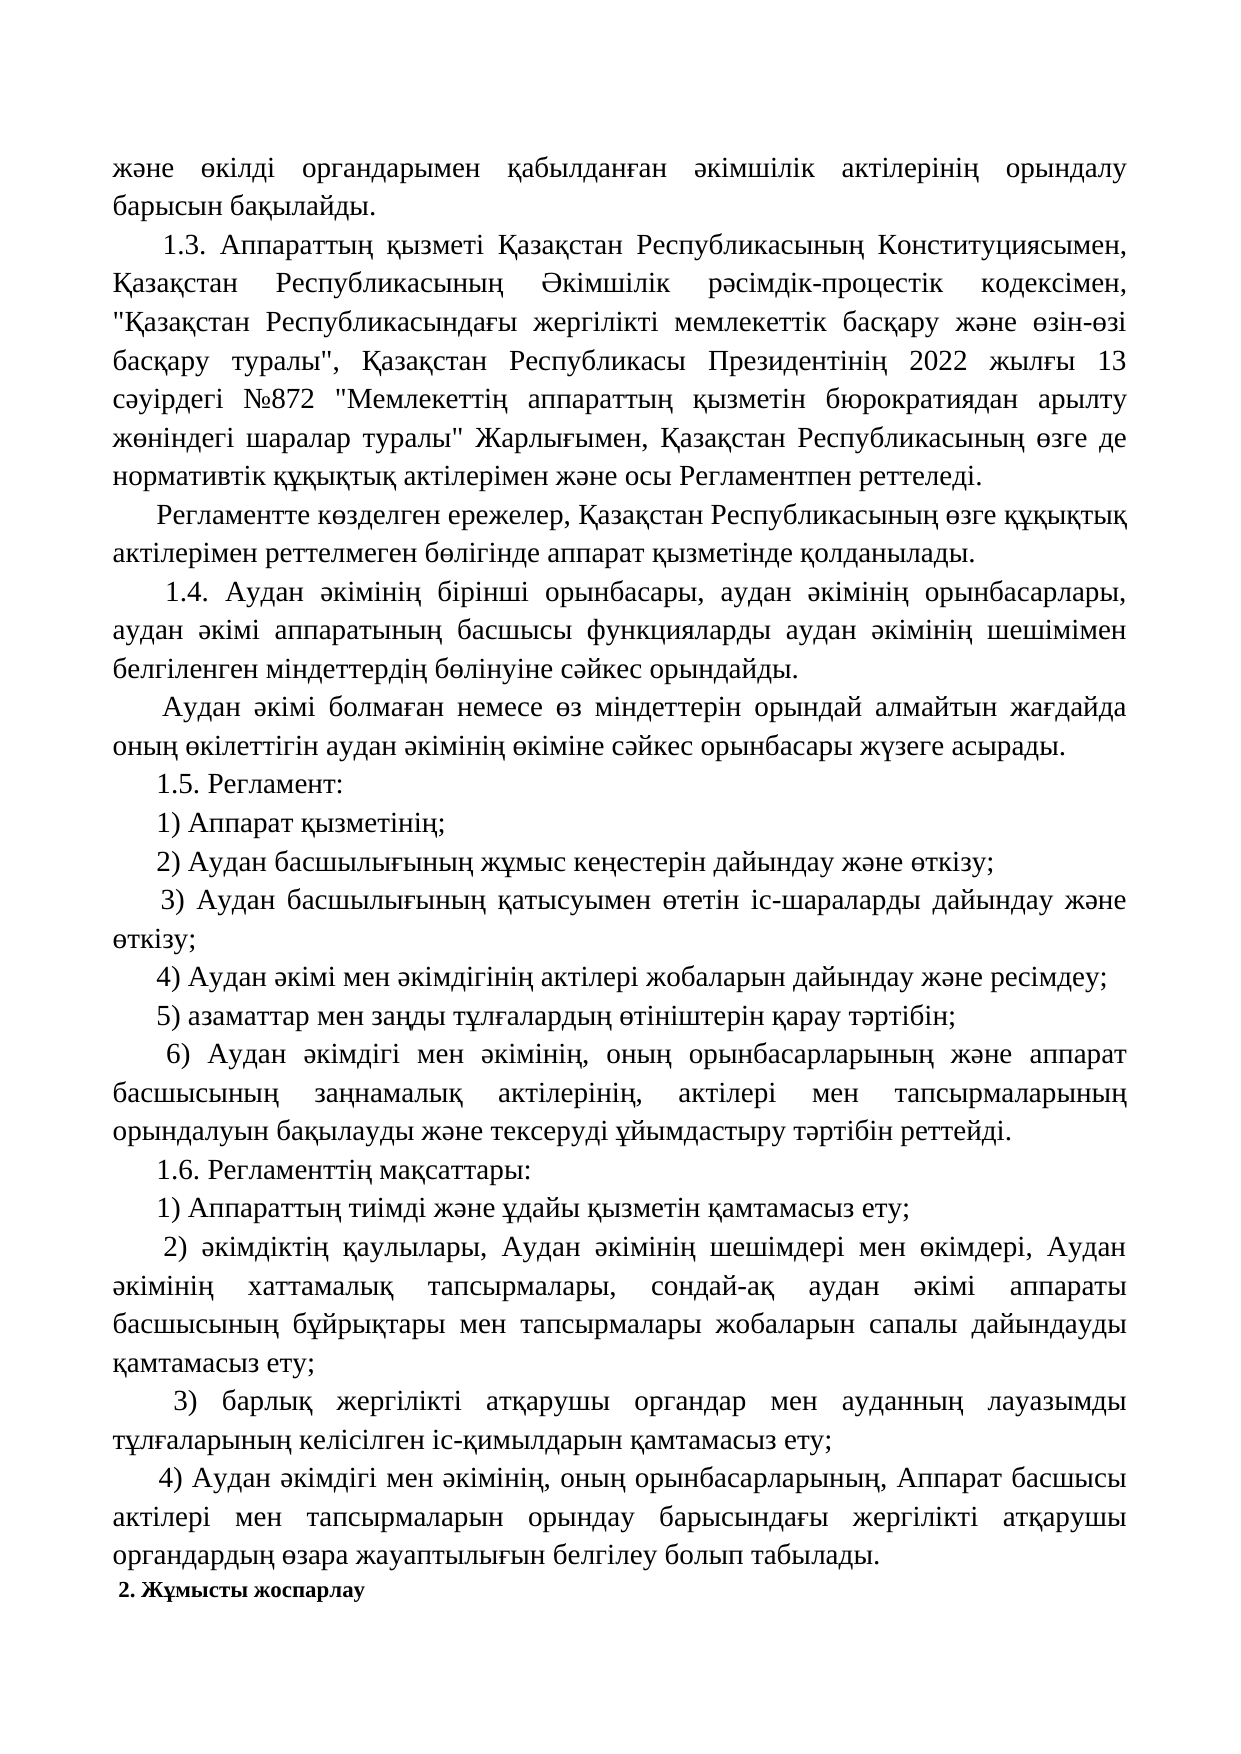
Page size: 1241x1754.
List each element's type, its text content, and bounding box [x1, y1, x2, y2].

text 3) Аудан басшылығының қатысуымен өтетін іс-шараларды дайындау және өткізу; [112, 882, 1128, 954]
text 4) Аудан әкімі мен әкімдігінің актілері жобаларын дайындау және ресімдеу; [112, 959, 1128, 993]
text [112, 150, 1128, 222]
text 2) Аудан басшылығының жұмыс кеңестерін дайындау және өткізу; [112, 844, 1128, 877]
text 1) Аппарат қызметінің; [112, 805, 1128, 839]
text 1.4. Аудан әкімінің бірінші орынбасары, аудан әкімінің орынбасарлары, аудан әкімі аппаратының басшысы функцияларды аудан әкімінің шешімімен белгіленген міндеттердің бөлінуіне сәйкес орындайды. [112, 574, 1128, 684]
text 1.3. Аппараттың қызметі Қазақстан Республикасының Конституциясымен, Қазақстан Республикасының Әкімшілік рәсімдік-процестік кодексімен, "Қазақстан Республикасындағы жергілікті мемлекеттік басқару және өзін-өзі басқару туралы", Қазақстан Республикасы Президентінің 2022 жылғы 13 сәуірдегі №872 "Мемлекеттің аппараттың қызметін бюрократиядан арылту жөніндегі шаралар туралы" Жарлығымен, Қазақстан Республикасының өзге де нормативтік құқықтық актілерімен және осы Регламентпен реттеледі. [112, 227, 1128, 492]
text 5) азаматтар мен заңды тұлғалардың өтініштерін қарау тәртібін; [112, 998, 1128, 1031]
text 6) Аудан әкімдігі мен әкімінің, оның орынбасарларының және аппарат басшысының заңнамалық актілерінің, актілері мен тапсырмаларының орындалуын бақылауды және тексеруді ұйымдастыру тәртібін реттейді. [112, 1036, 1128, 1147]
text 3) барлық жергілікті атқарушы органдар мен ауданның лауазымды тұлғаларының келісілген іс-қимылдарын қамтамасыз ету; [112, 1383, 1128, 1455]
text 2) әкімдіктің қаулылары, Аудан әкімінің шешімдері мен өкімдері, Аудан әкімінің хаттамалық тапсырмалары, сондай-ақ аудан әкімі аппараты басшысының бұйрықтары мен тапсырмалары жобаларын сапалы дайындауды қамтамасыз ету; [112, 1229, 1128, 1378]
text 1) Аппараттың тиімді және ұдайы қызметін қамтамасыз ету; [112, 1191, 1128, 1224]
text 4) Аудан әкімдігі мен әкімінің, оның орынбасарларының, Аппарат басшысы актілері мен тапсырмаларын орындау барысындағы жергілікті атқарушы органдардың өзара жауаптылығын белгілеу болып табылады. [112, 1460, 1128, 1571]
text Аудан әкімі болмаған немесе өз міндеттерін орындай алмайтын жағдайда оның өкілеттігін аудан әкімінің өкіміне сәйкес орынбасары жүзеге асырады. [112, 689, 1128, 762]
text 1.5. Регламент: [112, 767, 1128, 800]
text 1.6. Регламенттің мақсаттары: [112, 1152, 1128, 1186]
text 2. Жұмысты жоспарлау [112, 1576, 1128, 1602]
text Регламентте көзделген ережелер, Қазақстан Республикасының өзге құқықтық актілерімен реттелмеген бөлігінде аппарат қызметінде қолданылады. [112, 497, 1128, 569]
